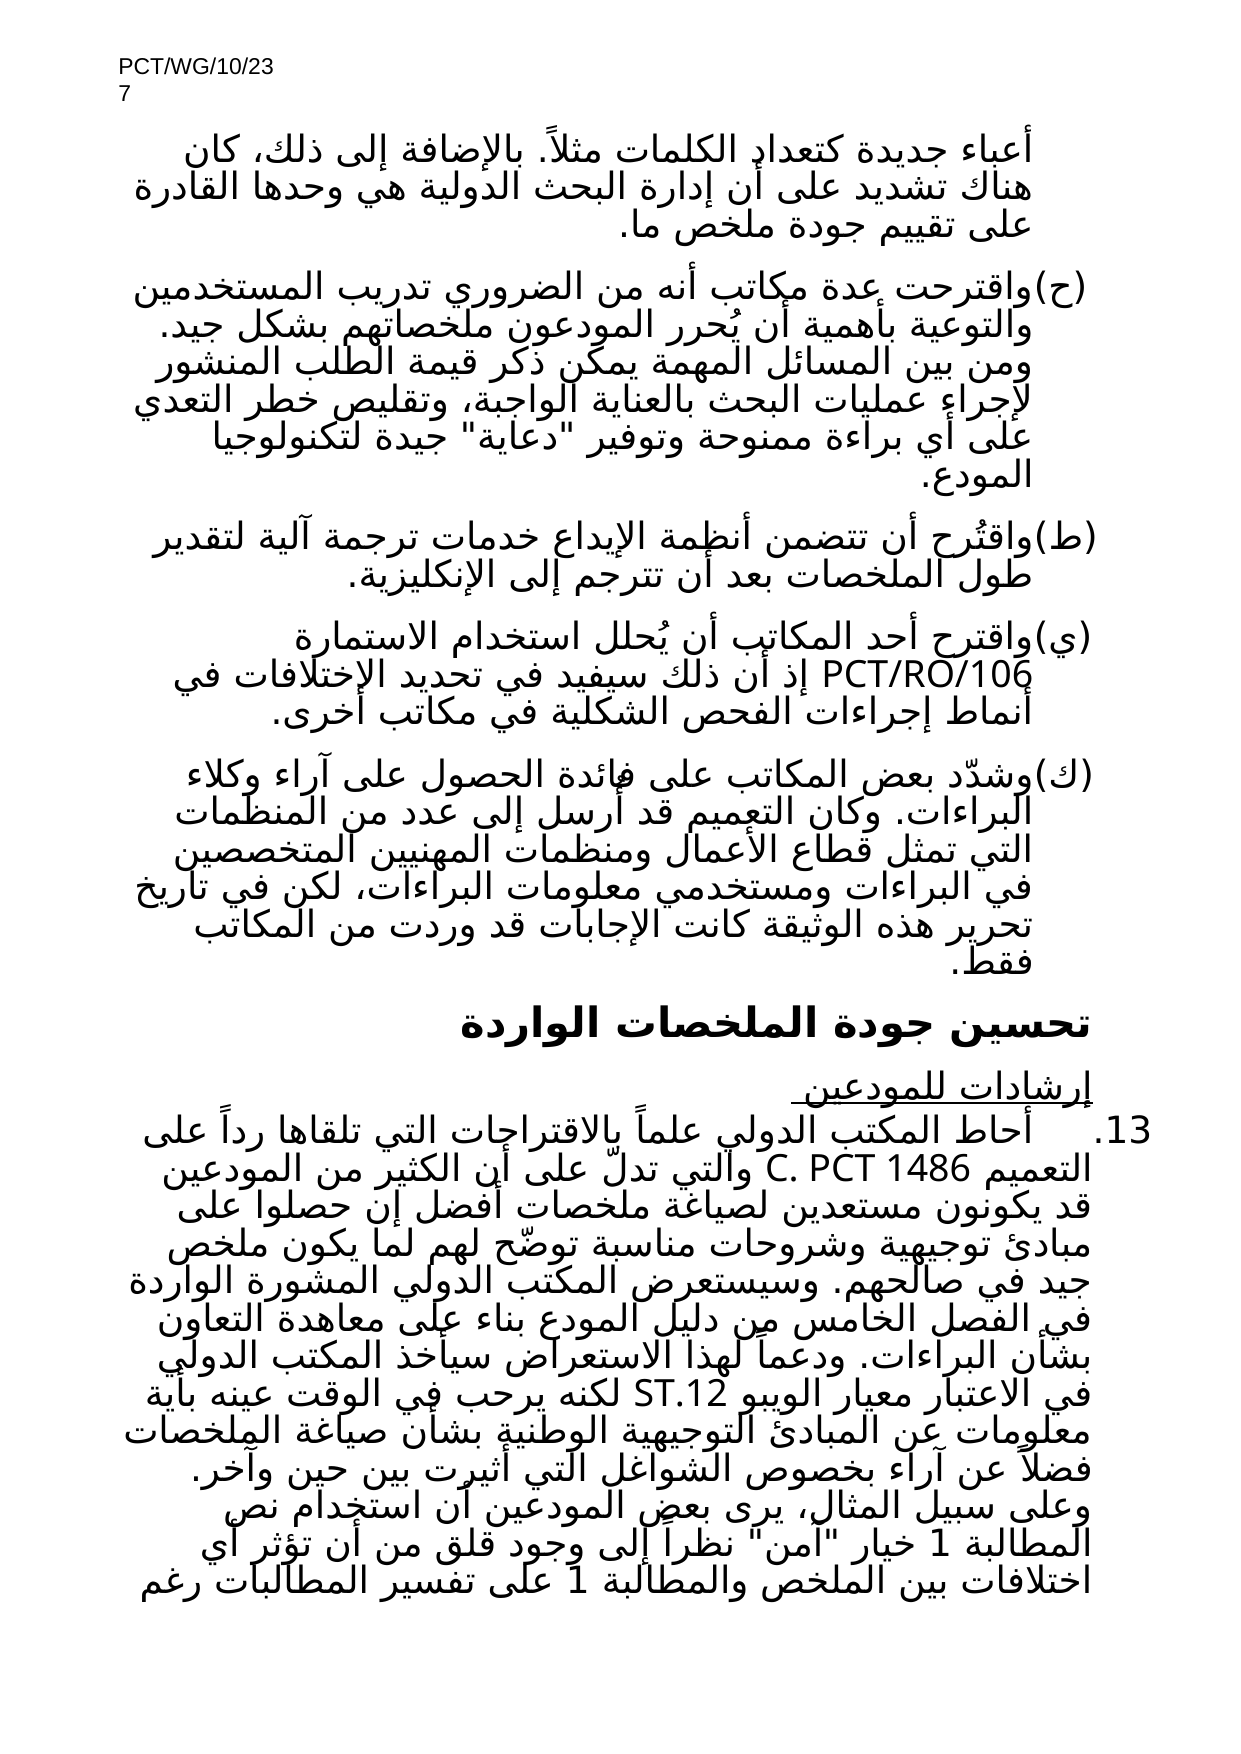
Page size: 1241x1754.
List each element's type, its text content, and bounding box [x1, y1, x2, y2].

list إرشادات للمودعين [896, 1070, 1092, 1102]
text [118, 1113, 1092, 1601]
list واقتُرح أن تتضمن أنظمة الإيداع خدمات ترجمة آلية لتقدير طول الملخصات بعد أن تترجم إلى الإنكليزية. [118, 520, 1033, 595]
list واقترحت عدة مكاتب أنه من الضروري تدريب المستخدمين والتوعية بأهمية أن يُحرر المودعون ملخصاتهم بشكل جيد. ومن بين المسائل المهمة يمكن ذكر قيمة الطلب المنشور لإجراء عمليات البحث بالعناية الواجبة، وتقليص خطر التعدي على أي براءة ممنوحة وتوفير "دعاية" جيدة لتكنولوجيا المودع. [118, 270, 1033, 495]
list تحسين جودة الملخصات الواردة [561, 1007, 1092, 1045]
list واقترح أحد المكاتب أن يُحلل استخدام الاستمارة PCT/RO/106 إذ أن ذلك سيفيد في تحديد الاختلافات في أنماط إجراءات الفحص الشكلية في مكاتب أخرى. [118, 620, 1033, 732]
list إرشادات للمودعين [118, 1070, 928, 1107]
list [118, 132, 1033, 245]
list تحسين جودة الملخصات الواردة [118, 1007, 575, 1045]
list وشدّد بعض المكاتب على فائدة الحصول على آراء وكلاء البراءات. وكان التعميم قد أُرسل إلى عدد من المنظمات التي تمثل قطاع الأعمال ومنظمات المهنيين المتخصصين في البراءات ومستخدمي معلومات البراءات، لكن في تاريخ تحرير هذه الوثيقة كانت الإجابات قد وردت من المكاتب فقط. [118, 757, 1033, 982]
